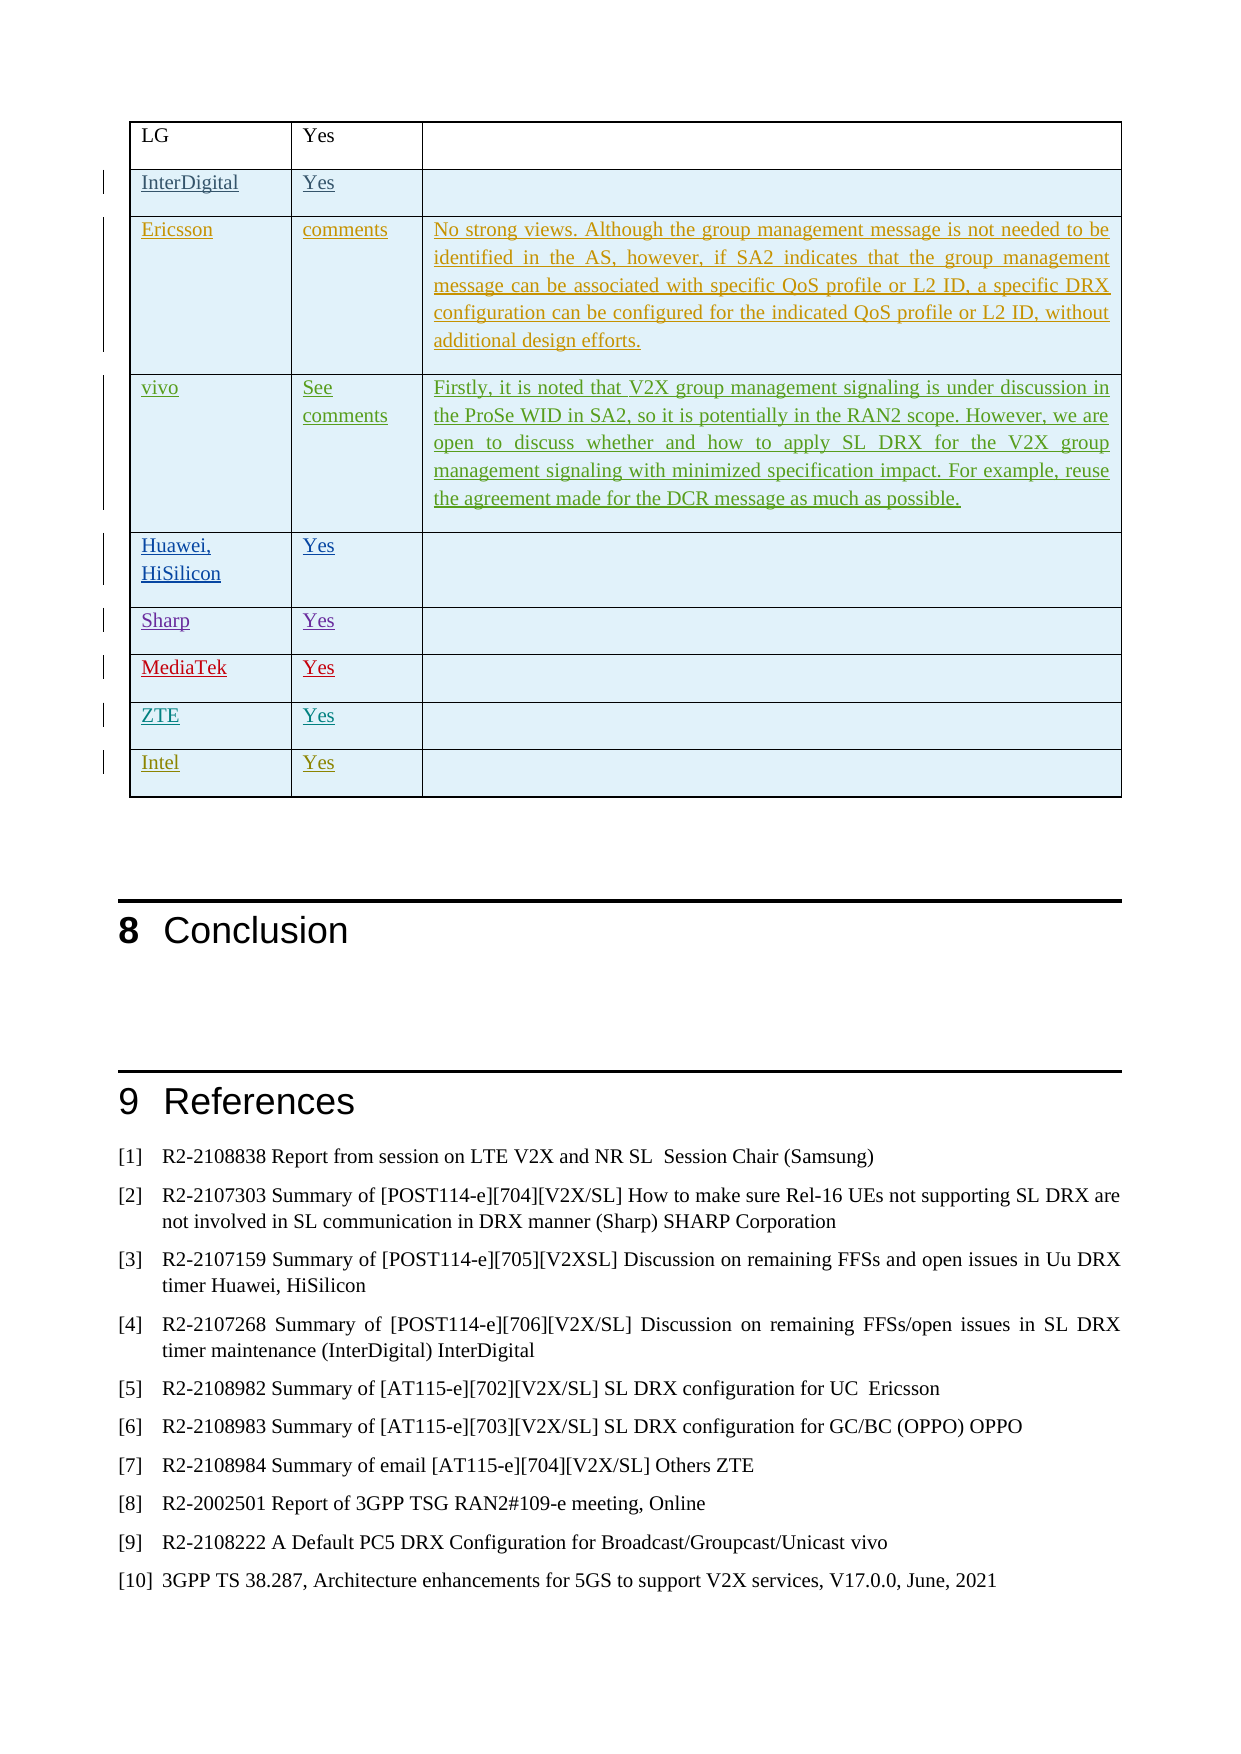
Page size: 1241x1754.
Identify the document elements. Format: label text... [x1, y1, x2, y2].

list R2-2108222 A Default PC5 DRX Configuration for Broadcast/Groupcast/Unicast vivo [118, 1530, 1122, 1554]
subtitle References [118, 1073, 1122, 1122]
list 3GPP TS 38.287, Architecture enhancements for 5GS to support V2X services, V17.0.0, June, 2021 [118, 1568, 1122, 1592]
subtitle Conclusion [118, 903, 1122, 952]
list R2-2108983 Summary of [AT115-e][703][V2X/SL] SL DRX configuration for GC/BC (OPPO) OPPO [118, 1414, 1122, 1438]
list R2-2107268 Summary of [POST114-e][706][V2X/SL] Discussion on remaining FFSs/open issues in SL DRX timer maintenance (InterDigital) InterDigital [118, 1312, 1122, 1362]
list R2-2002501 Report of 3GPP TSG RAN2#109-e meeting, Online [118, 1491, 1122, 1515]
list R2-2108838 Report from session on LTE V2X and NR SL Session Chair (Samsung) [118, 1144, 1122, 1168]
table_cell Yes [292, 123, 422, 169]
table_cell [423, 123, 1121, 169]
list R2-2107159 Summary of [POST114-e][705][V2XSL] Discussion on remaining FFSs and open issues in Uu DRX timer Huawei, HiSilicon [118, 1247, 1122, 1297]
list R2-2108982 Summary of [AT115-e][702][V2X/SL] SL DRX configuration for UC Ericsson [118, 1376, 1122, 1400]
table_cell LG [131, 123, 291, 169]
list R2-2108984 Summary of email [AT115-e][704][V2X/SL] Others ZTE [118, 1453, 1122, 1477]
list R2-2107303 Summary of [POST114-e][704][V2X/SL] How to make sure Rel-16 UEs not supporting SL DRX are not involved in SL communication in DRX manner (Sharp) SHARP Corporation [118, 1183, 1122, 1233]
